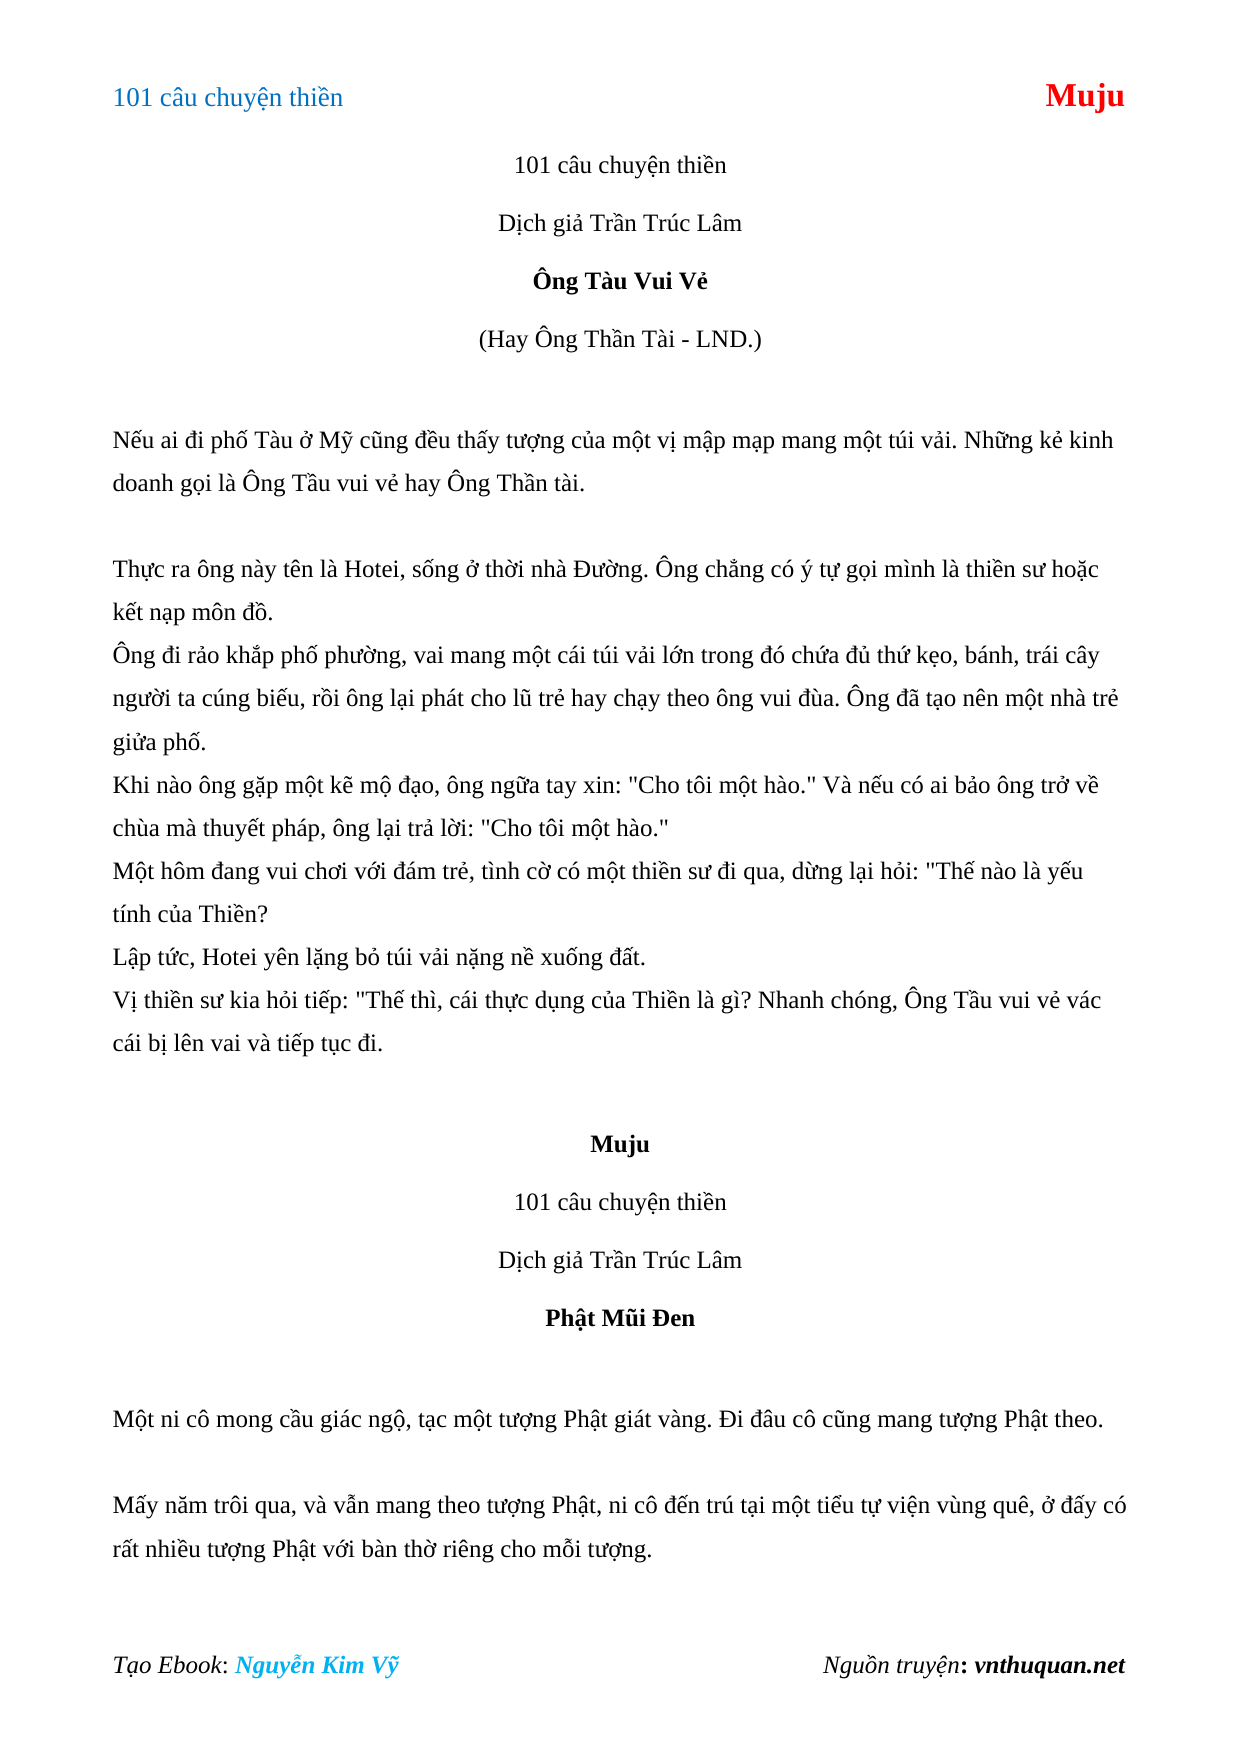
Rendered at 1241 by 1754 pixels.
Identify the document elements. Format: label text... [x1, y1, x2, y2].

text Dịch giả Trần Trúc Lâm [112, 208, 1128, 237]
text Phật Mũi Đen [112, 1303, 1128, 1332]
text Ông Tàu Vui Vẻ [112, 266, 1128, 294]
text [112, 1361, 1128, 1562]
text (Hay Ông Thần Tài - LND.) [112, 324, 1128, 352]
text Dịch giả Trần Trúc Lâm [112, 1245, 1128, 1274]
text 101 câu chuyện thiền [112, 150, 1128, 179]
text 101 câu chuyện thiền [112, 1187, 1128, 1216]
text Muju [112, 1129, 1128, 1158]
text Nếu ai đi phố Tàu ở Mỹ cũng đều thấy tượng của một vị mập mạp mang một túi vải. Những kẻ kinh doanh gọi là Ông Tầu vui vẻ hay Ông Thần tài. Thực ra ông này tên là Hotei, sống ở thời nhà Đường. Ông chẳng có ý tự gọi mình là thiền sư hoặc kết nạp môn đồ. Ông đi rảo khắp phố phường, vai mang một cái túi vải lớn trong đó chứa đủ thứ kẹo, bánh, trái cây người ta cúng biếu, rồi ông lại phát cho lũ trẻ hay chạy theo ông vui đùa. Ông đã tạo nên một nhà trẻ giửa phố. Khi nào ông gặp một kẽ mộ đạo, ông ngữa tay xin: "Cho tôi một hào." Và nếu có ai bảo ông trở về chùa mà thuyết pháp, ông lại trả lời: "Cho tôi một hào." Một hôm đang vui chơi với đám trẻ, tình cờ có một thiền sư đi qua, dừng lại hỏi: "Thế nào là yếu tính của Thiền? Lập tức, Hotei yên lặng bỏ túi vải nặng nề xuống đất. Vị thiền sư kia hỏi tiếp: "Thế thì, cái thực dụng của Thiền là gì? Nhanh chóng, Ông Tầu vui vẻ vác cái bị lên vai và tiếp tục đi. [112, 382, 1128, 1057]
